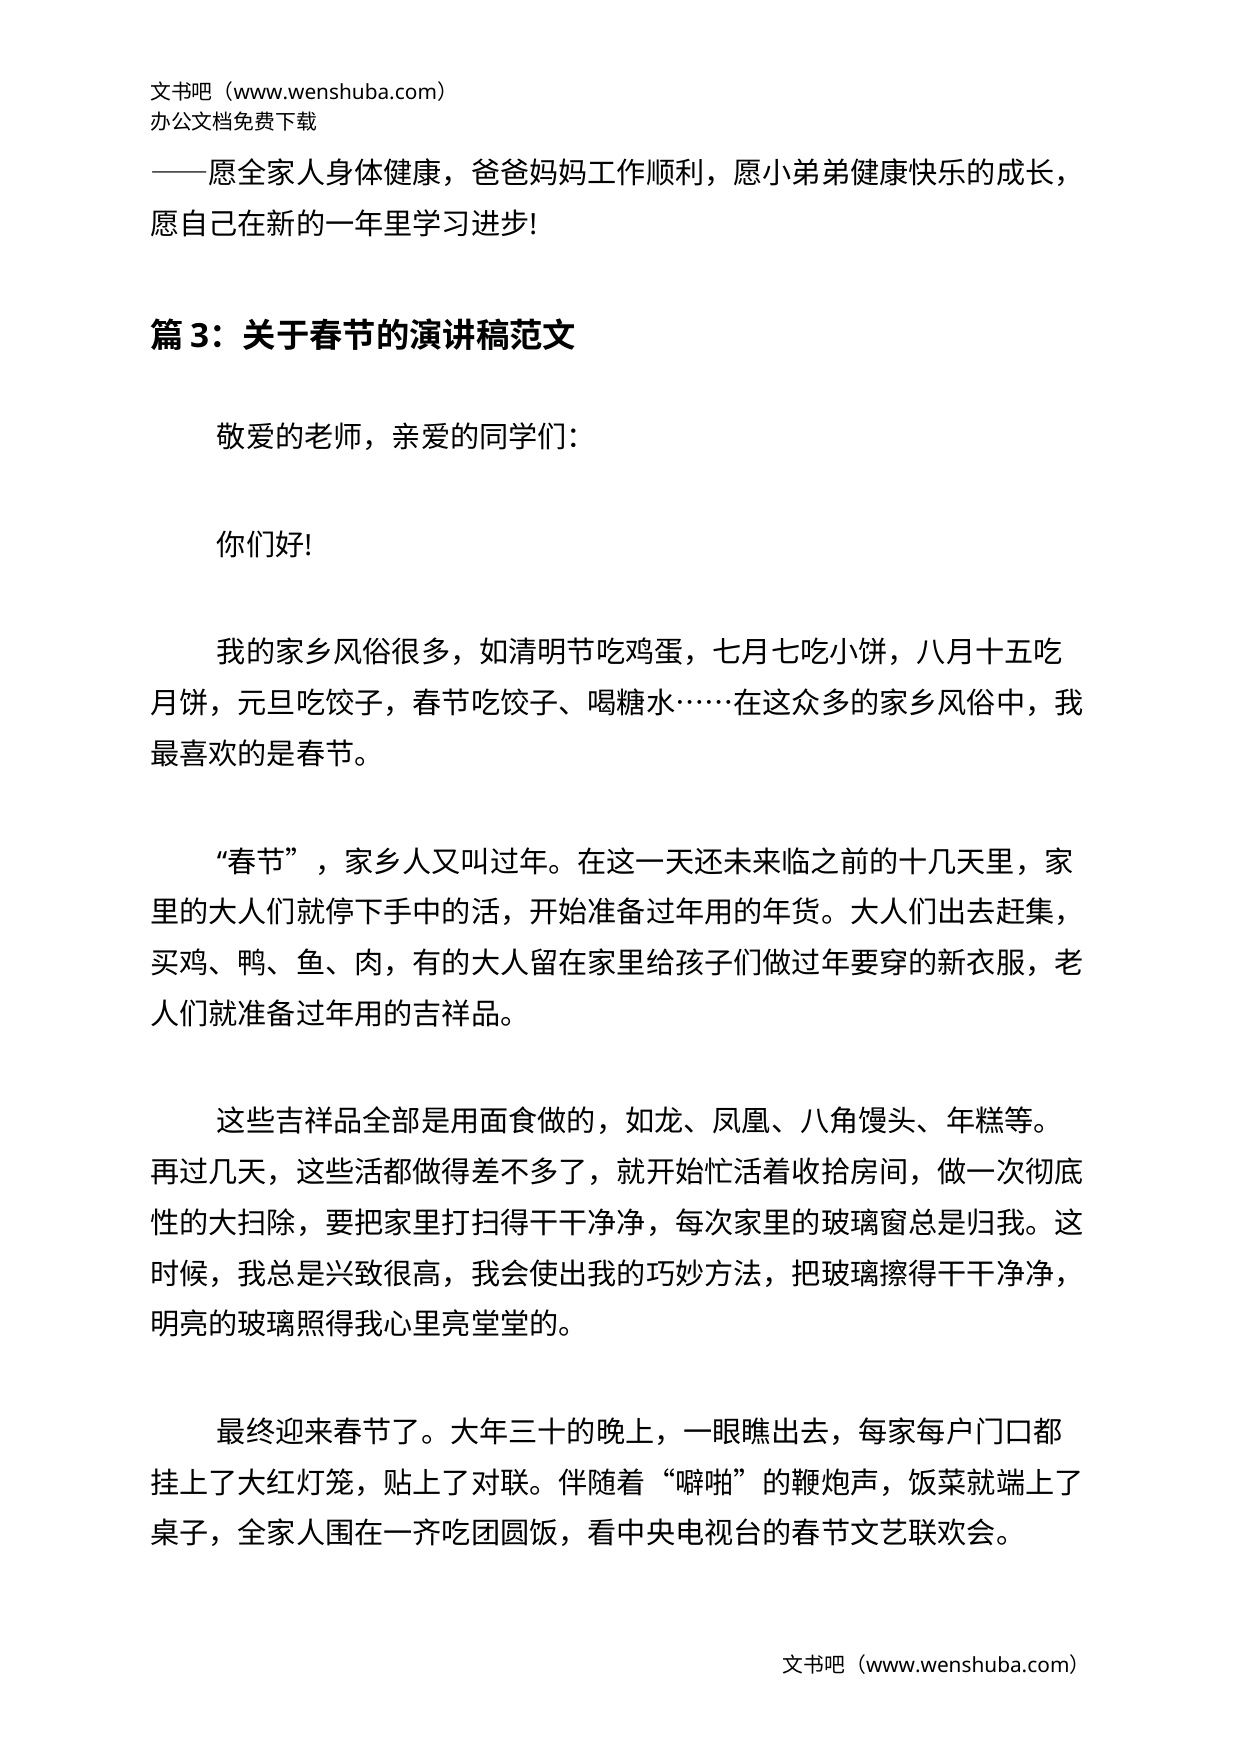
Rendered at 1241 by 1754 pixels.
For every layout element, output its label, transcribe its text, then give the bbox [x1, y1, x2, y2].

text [150, 150, 1090, 243]
text 这些吉祥品全部是用面食做的，如龙、凤凰、八角馒头、年糕等。再过几天，这些活都做得差不多了，就开始忙活着收拾房间，做一次彻底性的大扫除，要把家里打扫得干干净净，每次家里的玻璃窗总是归我。这时候，我总是兴致很高，我会使出我的巧妙方法，把玻璃擦得干干净净，明亮的玻璃照得我心里亮堂堂的。 [150, 1098, 1090, 1343]
text 你们好! [150, 521, 1090, 564]
text 我的家乡风俗很多，如清明节吃鸡蛋，七月七吃小饼，八月十五吃月饼，元旦吃饺子，春节吃饺子、喝糖水……在这众多的家乡风俗中，我最喜欢的是春节。 [150, 629, 1090, 773]
text 最终迎来春节了。大年三十的晚上，一眼瞧出去，每家每户门口都挂上了大红灯笼，贴上了对联。伴随着“噼啪”的鞭炮声，饭菜就端上了桌子，全家人围在一齐吃团圆饭，看中央电视台的春节文艺联欢会。 [150, 1408, 1090, 1552]
text “春节”，家乡人又叫过年。在这一天还未来临之前的十几天里，家里的大人们就停下手中的活，开始准备过年用的年货。大人们出去赶集，买鸡、鸭、鱼、肉，有的大人留在家里给孩子们做过年要穿的新衣服，老人们就准备过年用的吉祥品。 [150, 838, 1090, 1033]
text 篇3：关于春节的演讲稿范文 [150, 308, 1090, 357]
text 敬爱的老师，亲爱的同学们： [150, 414, 1090, 456]
